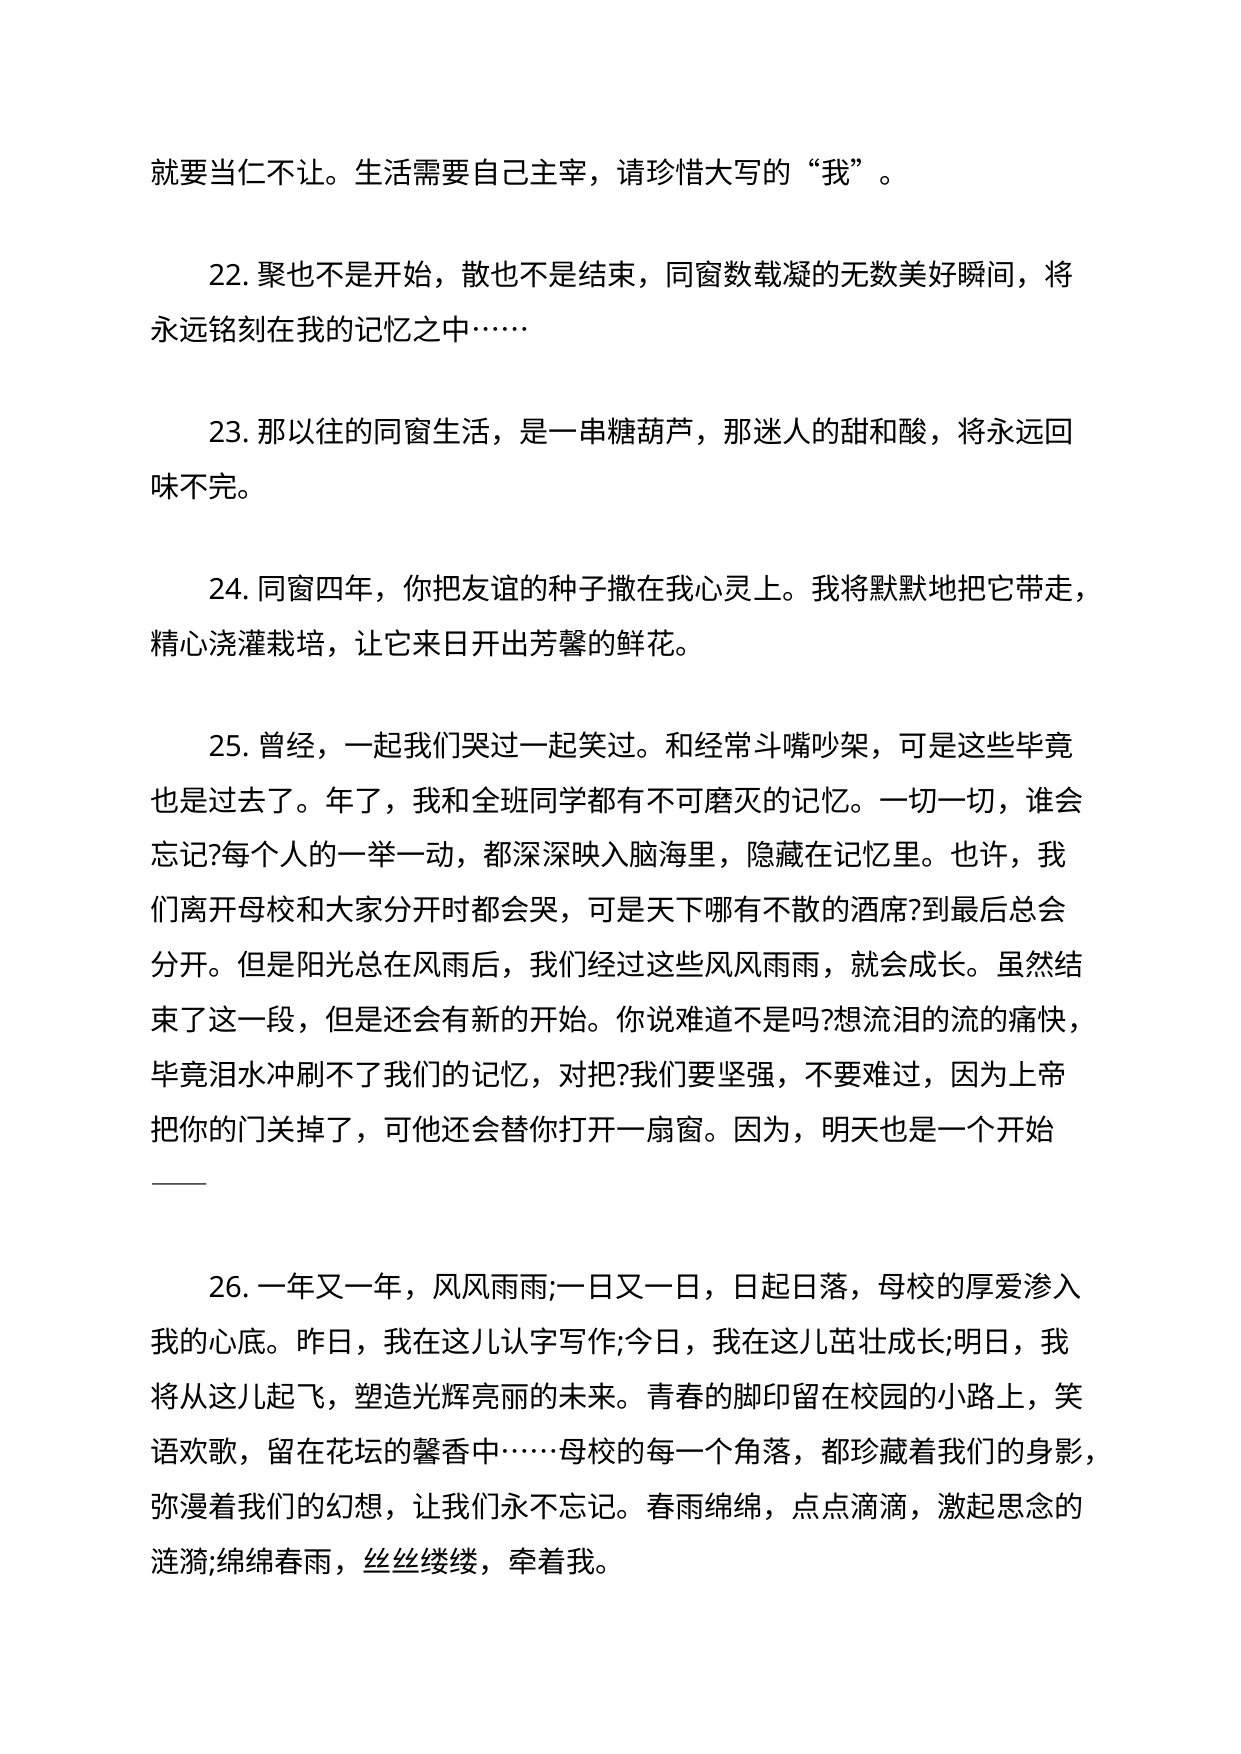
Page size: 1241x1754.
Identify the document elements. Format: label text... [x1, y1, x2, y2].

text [150, 150, 1090, 192]
text 25. 曾经，一起我们哭过一起笑过。和经常斗嘴吵架，可是这些毕竟也是过去了。年了，我和全班同学都有不可磨灭的记忆。一切一切，谁会忘记?每个人的一举一动，都深深映入脑海里，隐藏在记忆里。也许，我们离开母校和大家分开时都会哭，可是天下哪有不散的酒席?到最后总会分开。但是阳光总在风雨后，我们经过这些风风雨雨，就会成长。虽然结束了这一段，但是还会有新的开始。你说难道不是吗?想流泪的流的痛快，毕竟泪水冲刷不了我们的记忆，对把?我们要坚强，不要难过，因为上帝把你的门关掉了，可他还会替你打开一扇窗。因为，明天也是一个开始—— [150, 722, 1090, 1204]
text 23. 那以往的同窗生活，是一串糖葫芦，那迷人的甜和酸，将永远回味不完。 [150, 408, 1090, 506]
text 26. 一年又一年，风风雨雨;一日又一日，日起日落，母校的厚爱渗入我的心底。昨日，我在这儿认字写作;今日，我在这儿茁壮成长;明日，我将从这儿起飞，塑造光辉亮丽的未来。青春的脚印留在校园的小路上，笑语欢歌，留在花坛的馨香中……母校的每一个角落，都珍藏着我们的身影，弥漫着我们的幻想，让我们永不忘记。春雨绵绵，点点滴滴，激起思念的涟漪;绵绵春雨，丝丝缕缕，牵着我。 [150, 1263, 1090, 1581]
text 22. 聚也不是开始，散也不是结束，同窗数载凝的无数美好瞬间，将永远铭刻在我的记忆之中…… [150, 252, 1090, 349]
text 24. 同窗四年，你把友谊的种子撒在我心灵上。我将默默地把它带走，精心浇灌栽培，让它来日开出芳馨的鲜花。 [150, 565, 1090, 663]
